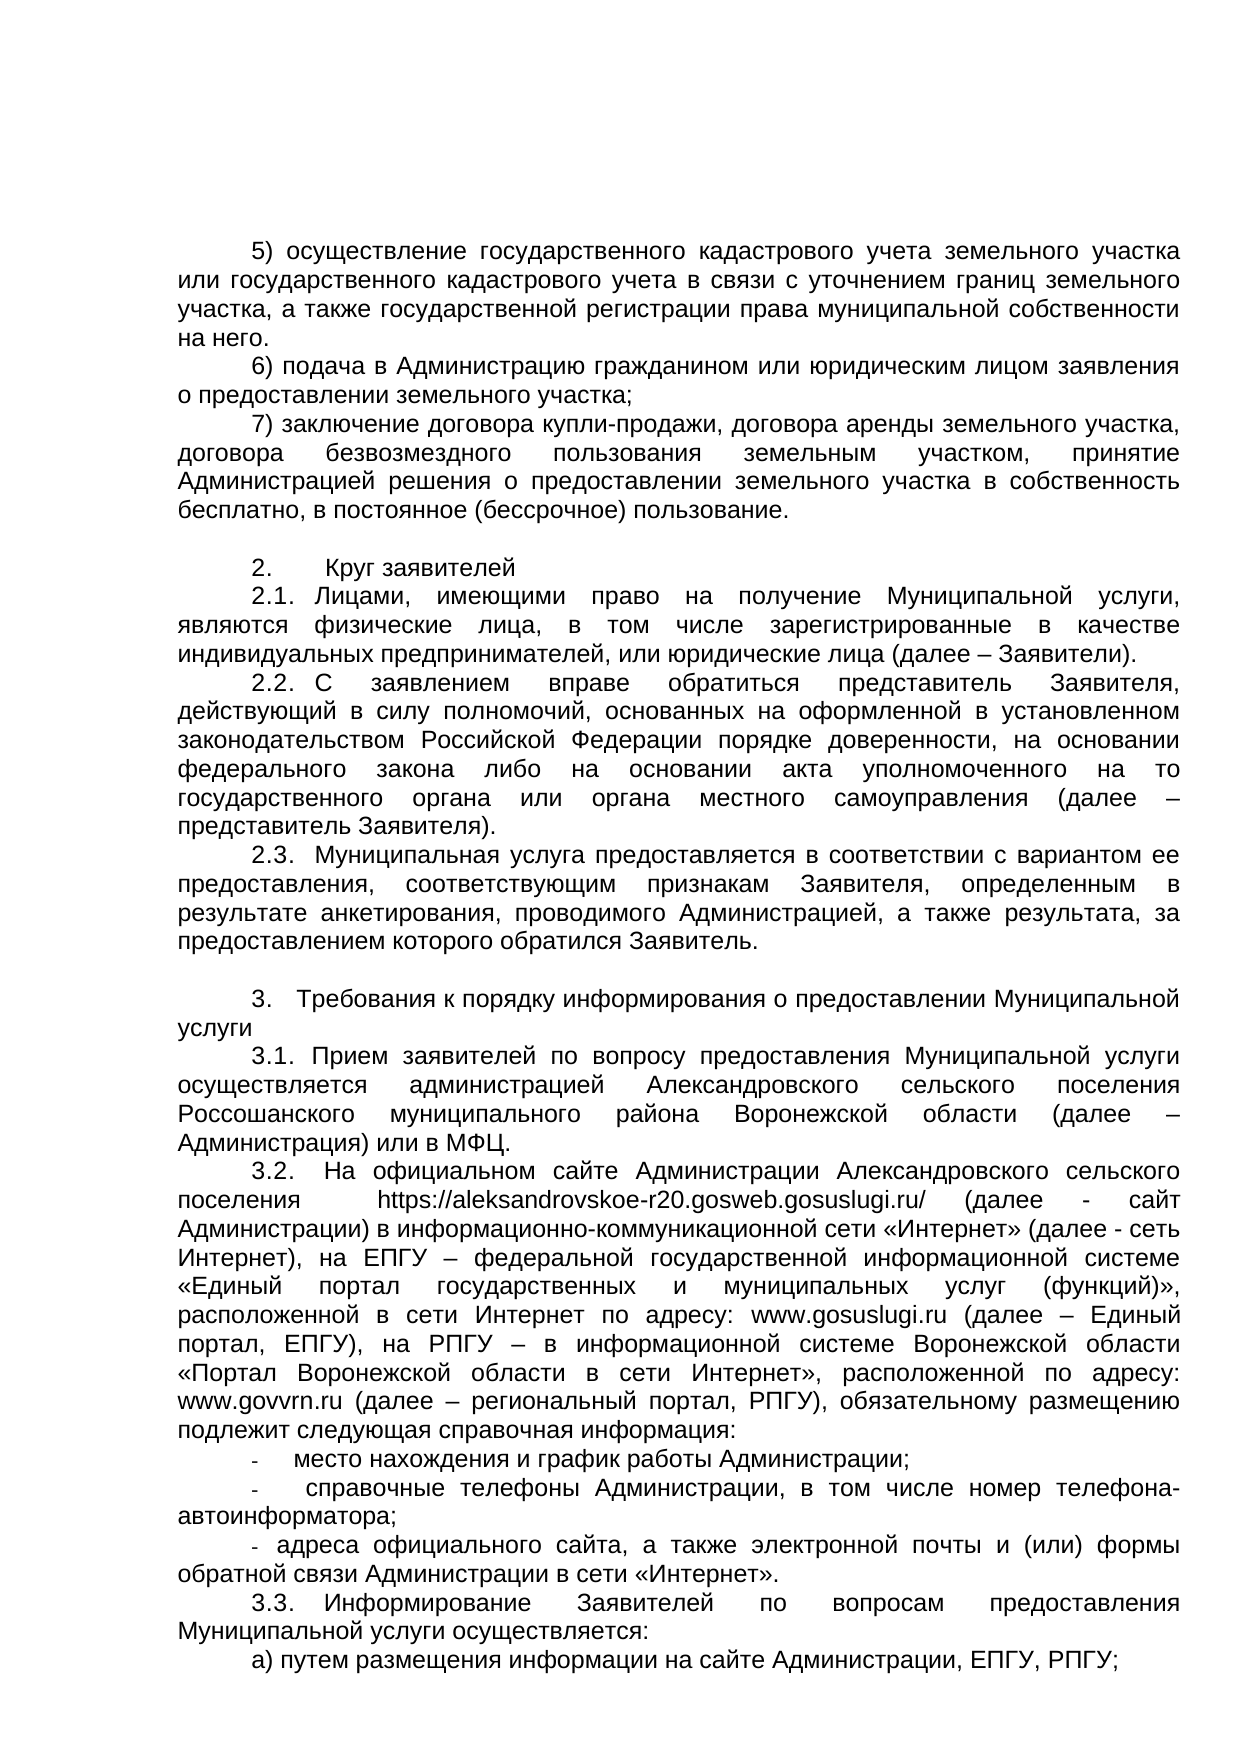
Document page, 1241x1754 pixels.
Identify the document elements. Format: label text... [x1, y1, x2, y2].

list Муниципальная услуга предоставляется в соответствии с вариантом ее предоставления, соответствующим признакам Заявителя, определенным в результате анкетирования, проводимого Администрацией, а также результата, за предоставлением которого обратился Заявитель. [177, 840, 1181, 955]
text 6) подача в Администрацию гражданином или юридическим лицом заявления о предоставлении земельного участка; [177, 351, 1181, 409]
list адреса официального сайта, а также электронной почты и (или) формы обратной связи Администрации в сети «Интернет». [177, 1530, 1181, 1587]
list Информирование Заявителей по вопросам предоставления Муниципальной услуги осуществляется: [177, 1587, 1181, 1645]
text 5) осуществление государственного кадастрового учета земельного участка или государственного кадастрового учета в связи с уточнением границ земельного участка, а также государственной регистрации права муниципальной собственности на него. [177, 236, 1181, 351]
text а) путем размещения информации на сайте Администрации, ЕПГУ, РПГУ; [177, 1645, 1181, 1674]
text 7) заключение договора купли-продажи, договора аренды земельного участка, договора безвозмездного пользования земельным участком, принятие Администрацией решения о предоставлении земельного участка в собственность бесплатно, в постоянное (бессрочное) пользование. [177, 409, 1181, 524]
list С заявлением вправе обратиться представитель Заявителя, действующий в силу полномочий, основанных на оформленной в установленном законодательством Российской Федерации порядке доверенности, на основании федерального закона либо на основании акта уполномоченного на то государственного органа или органа местного самоуправления (далее – представитель Заявителя). [177, 667, 1181, 840]
list Круг заявителей [177, 552, 1181, 581]
list Прием заявителей по вопросу предоставления Муниципальной услуги осуществляется администрацией Александровского сельского поселения Россошанского муниципального района Воронежской области (далее – Администрация) или в МФЦ. [177, 1041, 1181, 1156]
list Лицами, имеющими право на получение Муниципальной услуги, являются физические лица, в том числе зарегистрированные в качестве индивидуальных предпринимателей, или юридические лица (далее – Заявители). [177, 581, 1181, 667]
list На официальном сайте Администрации Александровского сельского поселения https://aleksandrovskoe-r20.gosweb.gosuslugi.ru/ (далее - сайт Администрации) в информационно-коммуникационной сети «Интернет» (далее - сеть Интернет), на ЕПГУ – федеральной государственной информационной системе «Единый портал государственных и муниципальных услуг (функций)», расположенной в сети Интернет по адресу: www.gosuslugi.ru (далее – Единый портал, ЕПГУ), на РПГУ – в информационной системе Воронежской области «Портал Воронежской области в сети Интернет», расположенной по адресу: www.govvrn.ru (далее – региональный портал, РПГУ), обязательному размещению подлежит следующая справочная информация: [177, 1156, 1181, 1444]
list Требования к порядку информирования о предоставлении Муниципальной услуги [177, 984, 1181, 1041]
list справочные телефоны Администрации, в том числе номер телефона-автоинформатора; [177, 1472, 1181, 1530]
list место нахождения и график работы Администрации; [177, 1444, 1181, 1472]
